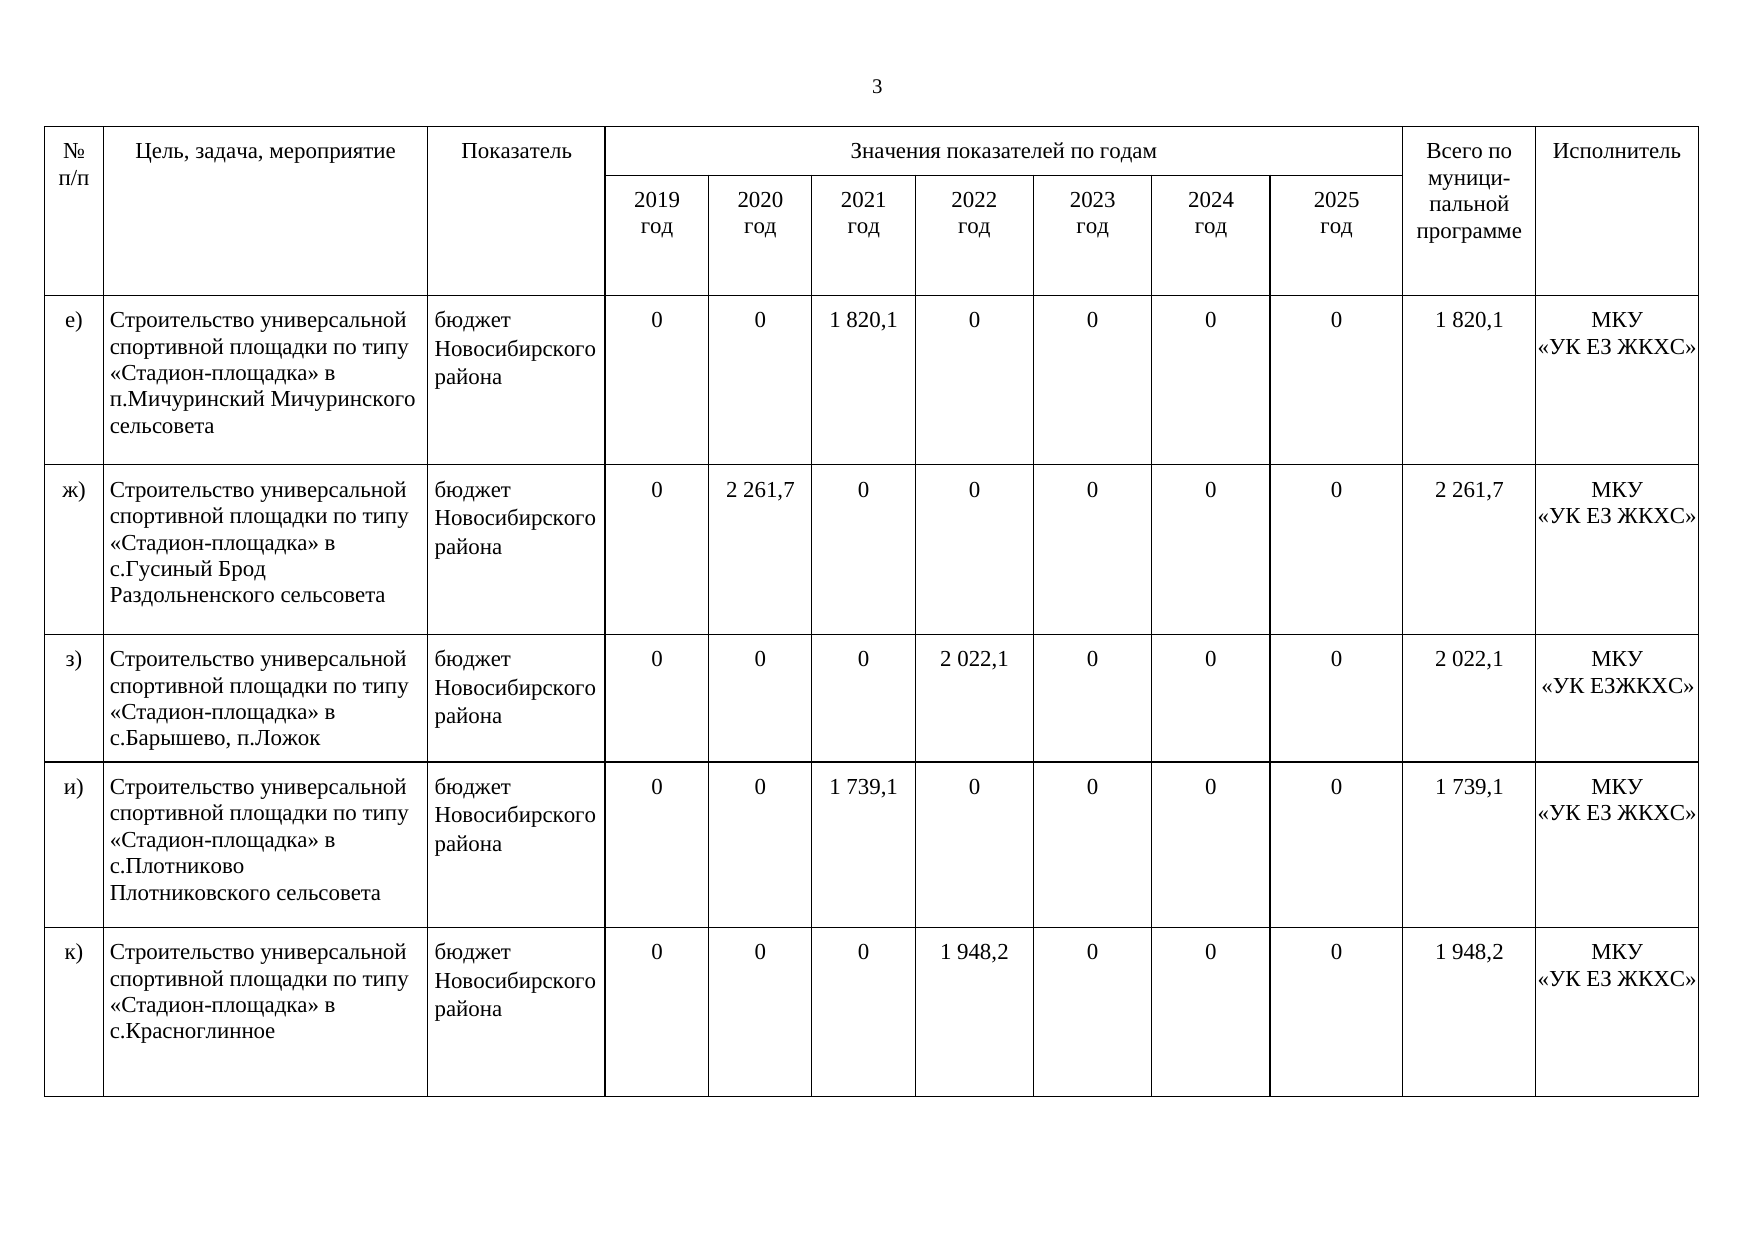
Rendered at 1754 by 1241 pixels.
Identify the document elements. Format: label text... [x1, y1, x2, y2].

table_cell 0 [1152, 763, 1269, 927]
table_cell 2025 год [1271, 176, 1402, 295]
table_cell бюджет Новосибирского района [428, 296, 604, 464]
table_cell 0 [606, 763, 708, 927]
table_header Значения показателей по годам [606, 127, 1402, 174]
table_cell е) [45, 296, 103, 464]
table_cell 0 [916, 763, 1033, 927]
table_cell з) [45, 635, 103, 761]
table_cell 0 [812, 635, 915, 761]
table_cell 1 820,1 [1403, 296, 1535, 464]
table_cell 0 [709, 928, 811, 1096]
table_header № п/п [45, 127, 103, 295]
table_cell 2022 год [916, 176, 1033, 295]
table_cell 2019 год [606, 176, 708, 295]
table_cell Строительство универсальной спортивной площадки по типу «Стадион-площадка» в с.Красноглинное [104, 928, 427, 1096]
table_cell 0 [709, 296, 811, 464]
table_cell 0 [812, 928, 915, 1096]
table_cell ж) [45, 465, 103, 634]
table_cell 0 [1034, 635, 1151, 761]
table_cell 0 [1271, 465, 1402, 634]
table_cell 2020 год [709, 176, 811, 295]
table_cell МКУ «УК ЕЗ ЖКХС» [1536, 296, 1698, 464]
table_cell 2 261,7 [1403, 465, 1535, 634]
table_cell 0 [1034, 465, 1151, 634]
table_cell МКУ «УК ЕЗЖКХС» [1536, 635, 1698, 761]
table_cell 1 739,1 [812, 763, 915, 927]
table_header Всего по муници- пальной программе [1403, 127, 1535, 295]
table_cell 0 [916, 465, 1033, 634]
table_cell МКУ «УК ЕЗ ЖКХС» [1536, 465, 1698, 634]
table_cell 0 [916, 296, 1033, 464]
table_cell 0 [1271, 928, 1402, 1096]
table_cell МКУ «УК ЕЗ ЖКХС» [1536, 928, 1698, 1096]
table_cell и) [45, 763, 103, 927]
table_cell 0 [1271, 296, 1402, 464]
table_cell 0 [606, 296, 708, 464]
table_cell бюджет Новосибирского района [428, 763, 604, 927]
table_cell 0 [606, 465, 708, 634]
table_cell 2 261,7 [709, 465, 811, 634]
table_cell 0 [1152, 928, 1269, 1096]
table_cell МКУ «УК ЕЗ ЖКХС» [1536, 763, 1698, 927]
table_cell 1 948,2 [916, 928, 1033, 1096]
table_cell 0 [812, 465, 915, 634]
table_cell Строительство универсальной спортивной площадки по типу «Стадион-площадка» в с.Барышево, п.Ложок [104, 635, 427, 761]
table_cell Строительство универсальной спортивной площадки по типу «Стадион-площадка» в с.Плотниково Плотниковского сельсовета [104, 763, 427, 927]
table_cell 2023 год [1034, 176, 1151, 295]
table_cell 0 [709, 763, 811, 927]
table_cell 1 820,1 [812, 296, 915, 464]
table_cell 0 [1152, 465, 1269, 634]
table_cell 0 [1271, 635, 1402, 761]
table_cell 0 [1034, 928, 1151, 1096]
table_header Цель, задача, мероприятие [104, 127, 427, 295]
table_cell 2024 год [1152, 176, 1269, 295]
table_cell 2 022,1 [1403, 635, 1535, 761]
table_cell 1 948,2 [1403, 928, 1535, 1096]
table_cell 1 739,1 [1403, 763, 1535, 927]
table_header Показатель [428, 127, 604, 295]
table_cell бюджет Новосибирского района [428, 635, 604, 761]
table_cell 0 [709, 635, 811, 761]
table_cell 0 [606, 928, 708, 1096]
table_cell 0 [1152, 296, 1269, 464]
table_cell 2 022,1 [916, 635, 1033, 761]
table_cell к) [45, 928, 103, 1096]
table_cell 2021 год [812, 176, 915, 295]
table_cell 0 [606, 635, 708, 761]
table_cell 0 [1271, 763, 1402, 927]
table_cell бюджет Новосибирского района [428, 465, 604, 634]
table_cell 0 [1034, 296, 1151, 464]
table_cell Строительство универсальной спортивной площадки по типу «Стадион-площадка» в п.Мичуринский Мичуринского сельсовета [104, 296, 427, 464]
table_cell 0 [1034, 763, 1151, 927]
table_header Исполнитель [1536, 127, 1698, 295]
table_cell бюджет Новосибирского района [428, 928, 604, 1096]
table_cell Строительство универсальной спортивной площадки по типу «Стадион-площадка» в с.Гусиный Брод Раздольненского сельсовета [104, 465, 427, 634]
table_cell 0 [1152, 635, 1269, 761]
